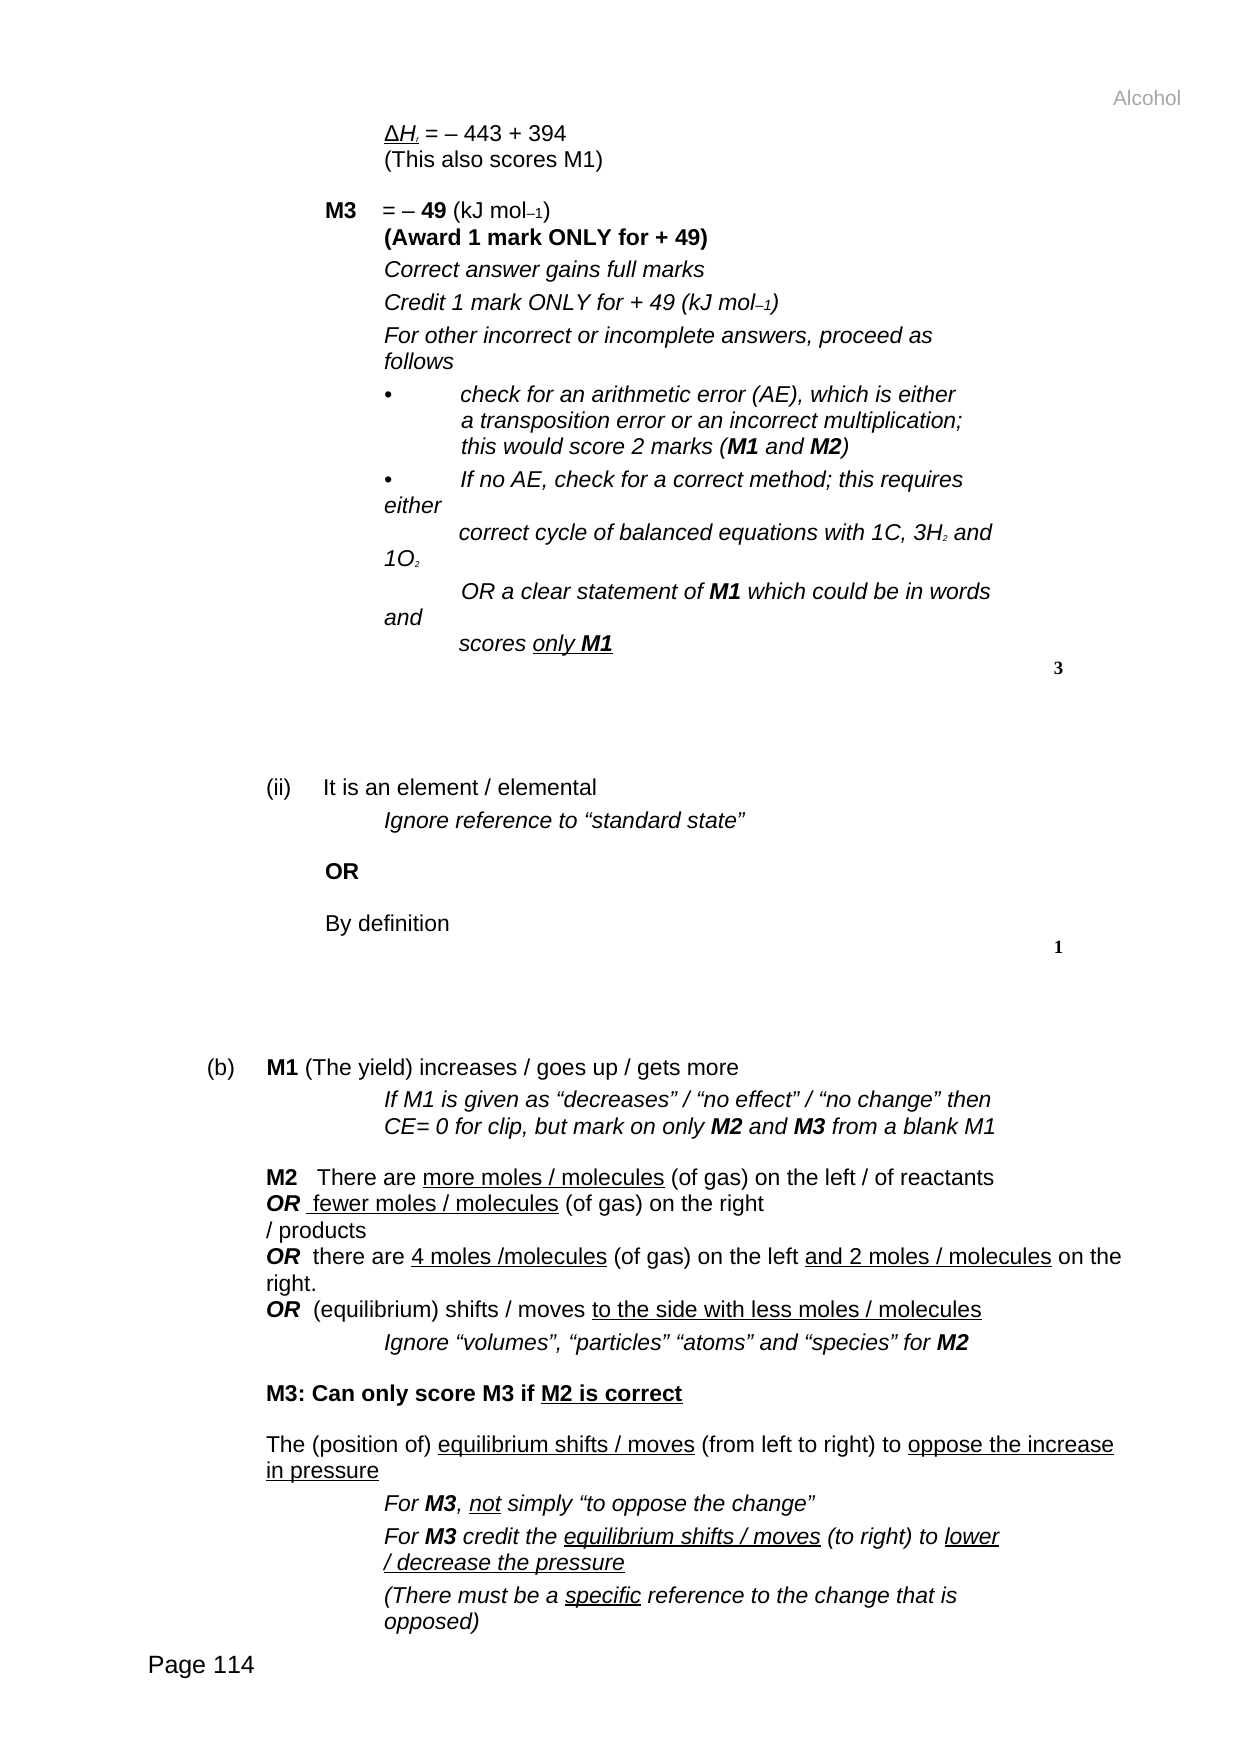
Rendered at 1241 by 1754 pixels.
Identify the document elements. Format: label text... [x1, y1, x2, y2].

text For other incorrect or incomplete answers, proceed as follows [384, 322, 1004, 374]
text The (position of) equilibrium shifts / moves (from left to right) to oppose the increase in pressure [266, 1431, 1122, 1484]
text Credit 1 mark ONLY for + 49 (kJ mol–1) [384, 289, 1004, 315]
text M3: Can only score M3 if M2 is correct [266, 1380, 1122, 1406]
text • check for an arithmetic error (AE), which is either a transposition error or an incorrect multiplication; this would score 2 marks (M1 and M2) [384, 381, 1004, 460]
text (b) M1 (The yield) increases / goes up / gets more [207, 1054, 1122, 1080]
text 1 [148, 936, 1063, 958]
text • If no AE, check for a correct method; this requires either correct cycle of balanced equations with 1C, 3H2 and 1O2 [384, 466, 1004, 571]
text (There must be a specific reference to the change that is opposed) [384, 1582, 1004, 1634]
text (ii) It is an element / elemental [266, 774, 1122, 801]
text OR a clear statement of M1 which could be in words and scores only M1 [384, 578, 1004, 657]
text Ignore “volumes”, “particles” “atoms” and “species” for M2 [384, 1328, 1004, 1355]
text M2 There are more moles / molecules (of gas) on the left / of reactants OR fewer moles / molecules (of gas) on the right / products OR there are 4 moles /molecules (of gas) on the left and 2 moles / molecules on the right. OR (equilibrium) shifts / moves to the side with less moles / molecules [266, 1164, 1122, 1322]
text For M3 credit the equilibrium shifts / moves (to right) to lower / decrease the pressure [384, 1523, 1004, 1575]
text M3 = – 49 (kJ mol–1) (Award 1 mark ONLY for + 49) [325, 197, 1122, 250]
text For M3, not simply “to oppose the change” [384, 1490, 1004, 1516]
text Ignore reference to “standard state” [384, 807, 1004, 833]
text By definition [325, 910, 1122, 936]
text Correct answer gains full marks [384, 256, 1004, 283]
text OR [325, 858, 1122, 885]
text If M1 is given as “decreases” / “no effect” / “no change” then CE= 0 for clip, but mark on only M2 and M3 from a blank M1 [384, 1086, 1004, 1139]
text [325, 120, 1122, 172]
text 3 [148, 657, 1063, 678]
